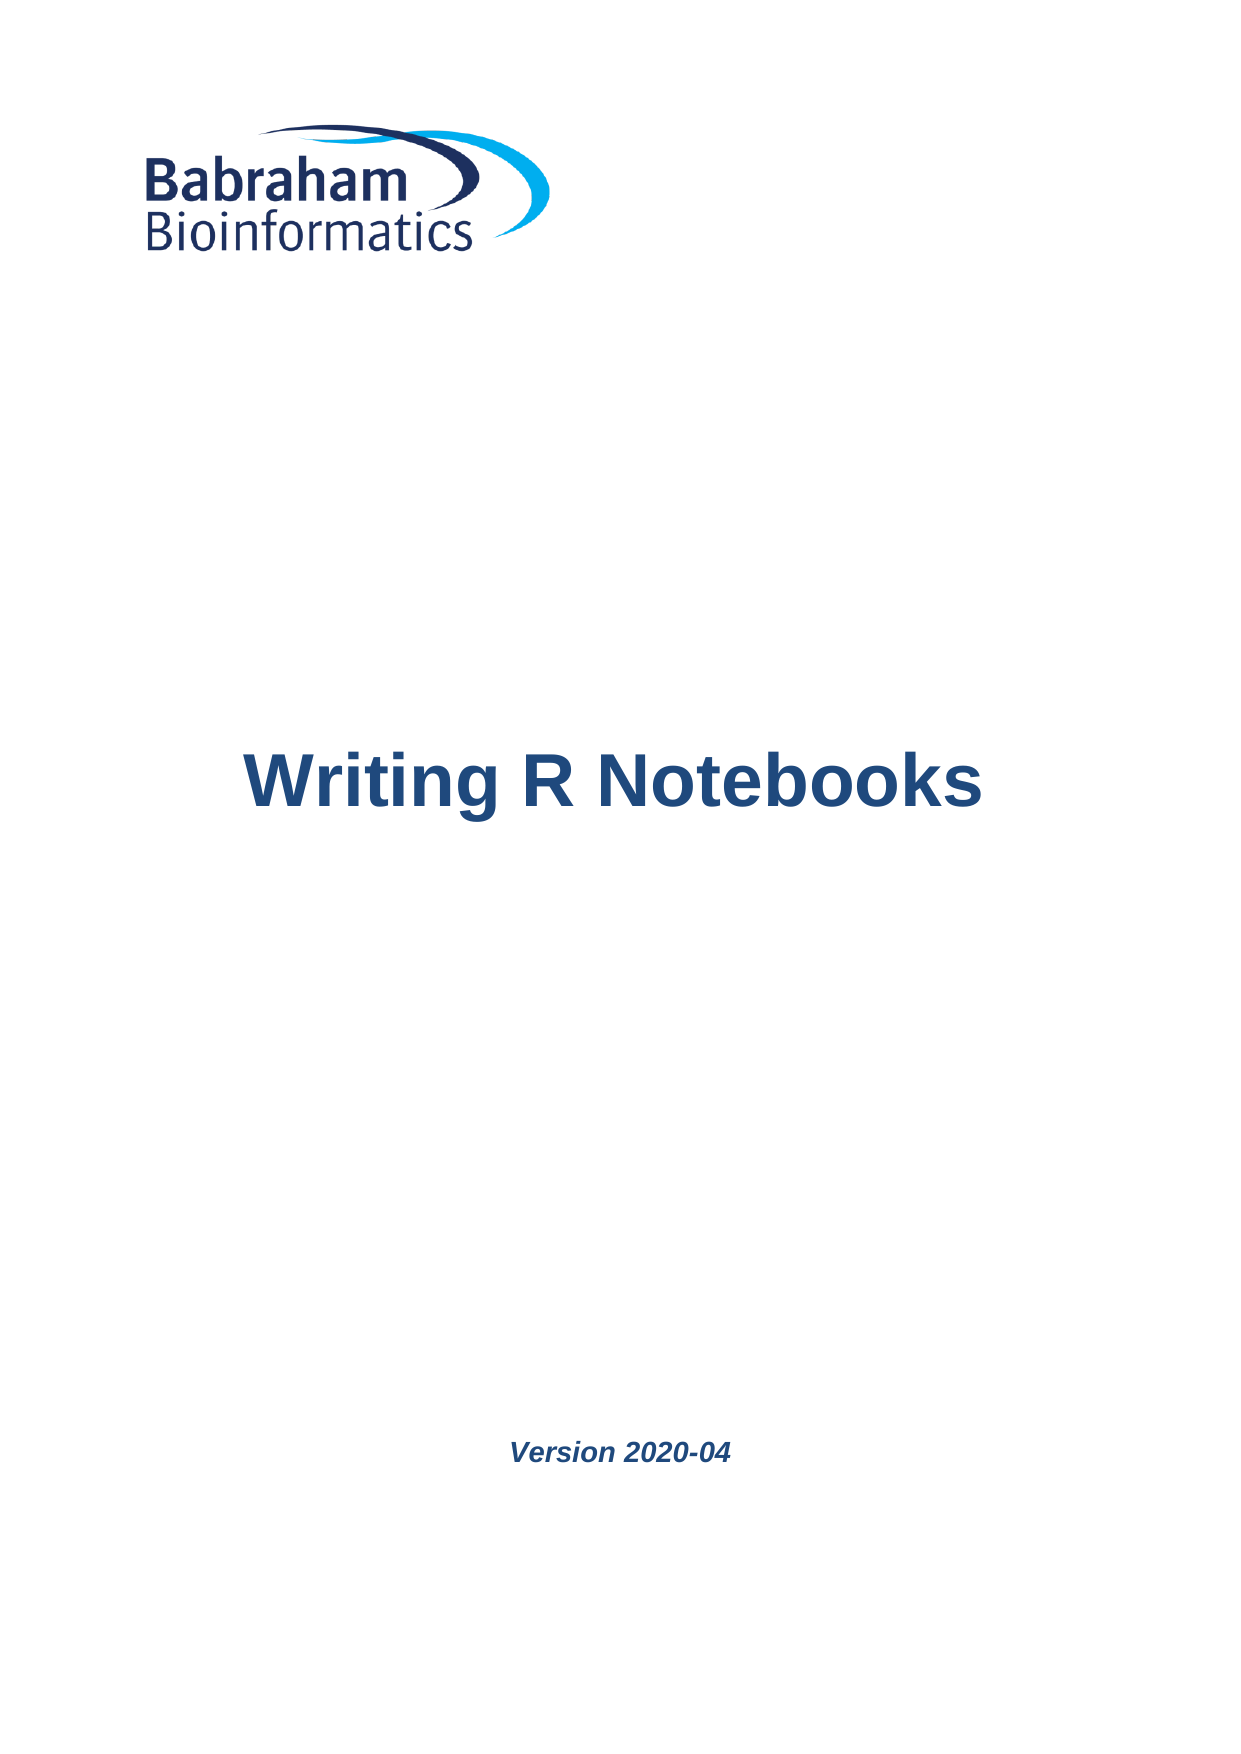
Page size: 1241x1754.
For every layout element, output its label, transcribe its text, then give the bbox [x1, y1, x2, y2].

title Writing R Notebooks [62, 736, 1165, 822]
picture [121, 112, 559, 268]
text Version 2020-04 [77, 1435, 1165, 1469]
